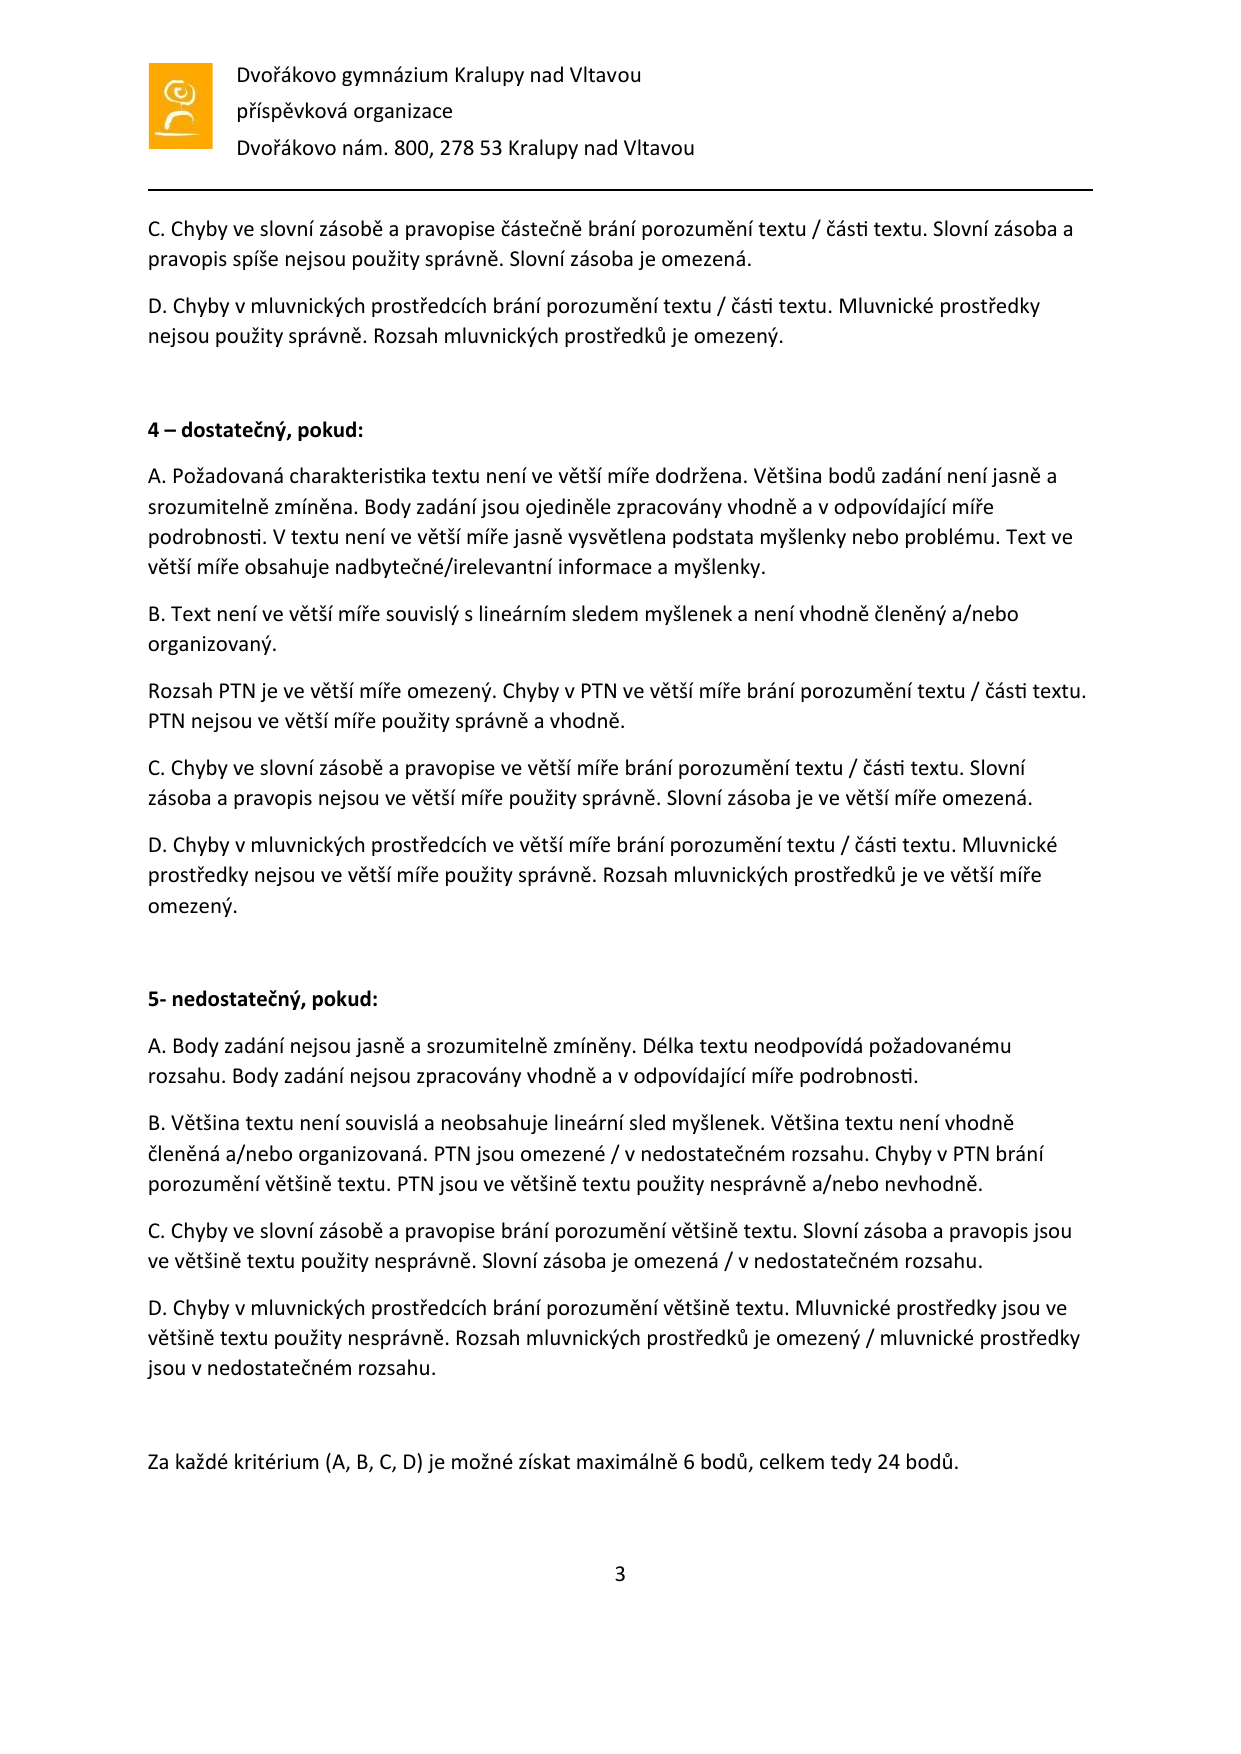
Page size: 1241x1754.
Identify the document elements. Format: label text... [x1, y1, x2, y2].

text C. Chyby ve slovní zásobě a pravopise brání porozumění většině textu. Slovní zásoba a pravopis jsou ve většině textu použity nesprávně. Slovní zásoba je omezená / v nedostatečném rozsahu. [148, 1216, 1093, 1274]
text C. Chyby ve slovní zásobě a pravopise ve větší míře brání porozumění textu / části textu. Slovní zásoba a pravopis nejsou ve větší míře použity správně. Slovní zásoba je ve větší míře omezená. [148, 753, 1093, 811]
text Za každé kritérium (A, B, C, D) je možné získat maximálně 6 bodů, celkem tedy 24 bodů. [148, 1447, 1093, 1475]
text A. Požadovaná charakteristika textu není ve větší míře dodržena. Většina bodů zadání není jasně a srozumitelně zmíněna. Body zadání jsou ojediněle zpracovány vhodně a v odpovídající míře podrobnosti. V textu není ve větší míře jasně vysvětlena podstata myšlenky nebo problému. Text ve větší míře obsahuje nadbytečné/irelevantní informace a myšlenky. [148, 462, 1093, 580]
text C. Chyby ve slovní zásobě a pravopise částečně brání porozumění textu / části textu. Slovní zásoba a pravopis spíše nejsou použity správně. Slovní zásoba je omezená. [148, 214, 1093, 272]
text D. Chyby v mluvnických prostředcích ve větší míře brání porozumění textu / části textu. Mluvnické prostředky nejsou ve větší míře použity správně. Rozsah mluvnických prostředků je ve větší míře omezený. [148, 830, 1093, 919]
text B. Text není ve větší míře souvislý s lineárním sledem myšlenek a není vhodně členěný a/nebo organizovaný. [148, 599, 1093, 657]
text D. Chyby v mluvnických prostředcích brání porozumění většině textu. Mluvnické prostředky jsou ve většině textu použity nesprávně. Rozsah mluvnických prostředků je omezený / mluvnické prostředky jsou v nedostatečném rozsahu. [148, 1293, 1093, 1381]
text 5- nedostatečný, pokud: [148, 984, 1093, 1012]
text B. Většina textu není souvislá a neobsahuje lineární sled myšlenek. Většina textu není vhodně členěná a/nebo organizovaná. PTN jsou omezené / v nedostatečném rozsahu. Chyby v PTN brání porozumění většině textu. PTN jsou ve většině textu použity nesprávně a/nebo nevhodně. [148, 1108, 1093, 1197]
text 4 – dostatečný, pokud: [148, 415, 1093, 443]
picture [148, 63, 213, 149]
text A. Body zadání nejsou jasně a srozumitelně zmíněny. Délka textu neodpovídá požadovanému rozsahu. Body zadání nejsou zpracovány vhodně a v odpovídající míře podrobnosti. [148, 1031, 1093, 1089]
text Rozsah PTN je ve větší míře omezený. Chyby v PTN ve větší míře brání porozumění textu / části textu. PTN nejsou ve větší míře použity správně a vhodně. [148, 676, 1093, 734]
text D. Chyby v mluvnických prostředcích brání porozumění textu / části textu. Mluvnické prostředky nejsou použity správně. Rozsah mluvnických prostředků je omezený. [148, 291, 1093, 349]
